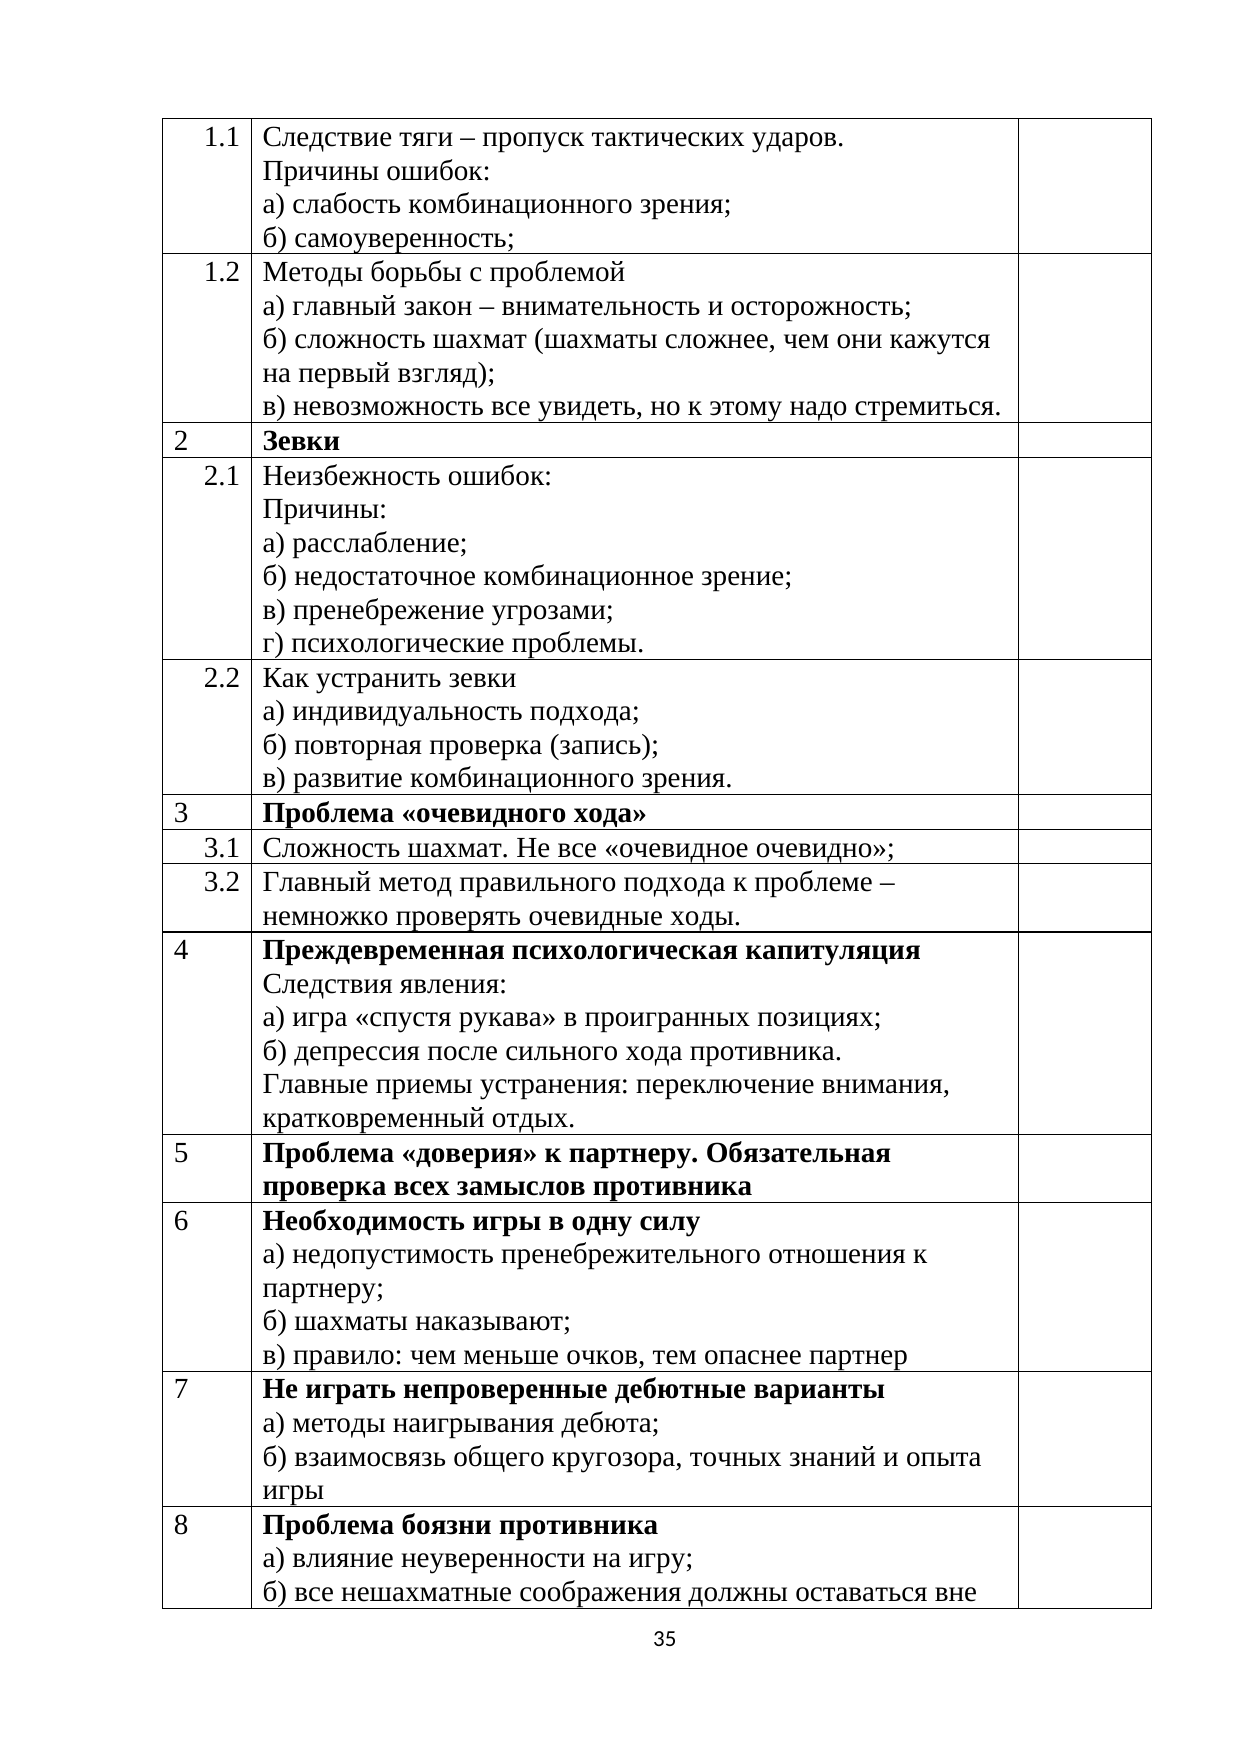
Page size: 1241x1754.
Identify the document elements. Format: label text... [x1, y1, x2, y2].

table_cell [1019, 254, 1151, 422]
table_cell Методы борьбы с проблемой а) главный закон – внимательность и осторожность; б) сложность шахмат (шахматы сложнее, чем они кажутся на первый взгляд); в) невозможность все увидеть, но к этому надо стремиться. [252, 254, 1018, 422]
table_cell Сложность шахмат. Не все «очевидное очевидно»; [252, 830, 1018, 863]
table_cell [1019, 423, 1151, 457]
table_cell Не играть непроверенные дебютные варианты а) методы наигрывания дебюта; б) взаимосвязь общего кругозора, точных знаний и опыта игры [252, 1372, 1018, 1506]
table_cell Неизбежность ошибок: Причины: а) расслабление; б) недостаточное комбинационное зрение; в) пренебрежение угрозами; г) психологические проблемы. [252, 458, 1018, 659]
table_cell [252, 1507, 1018, 1607]
table_cell [1019, 119, 1151, 253]
table_cell Зевки [252, 423, 1018, 457]
table_cell Преждевременная психологическая капитуляция Следствия явления: а) игра «спустя рукава» в проигранных позициях; б) депрессия после сильного хода противника. Главные приемы устранения: переключение внимания, кратковременный отдых. [252, 933, 1018, 1134]
table_cell [1019, 933, 1151, 1134]
table_cell 8 [163, 1507, 251, 1607]
table_cell [1019, 1372, 1151, 1506]
table_cell [1019, 1507, 1151, 1607]
table_cell 1.1 [163, 119, 251, 253]
table_cell 7 [163, 1372, 251, 1506]
table_cell [1019, 795, 1151, 829]
table_cell 6 [163, 1203, 251, 1371]
table_cell [1019, 660, 1151, 794]
table_cell Проблема «очевидного хода» [252, 795, 1018, 829]
table_cell [1019, 458, 1151, 659]
table_cell 2.1 [163, 458, 251, 659]
table_cell 2 [163, 423, 251, 457]
table_cell [1019, 864, 1151, 931]
table_cell 2.2 [163, 660, 251, 794]
table_cell 3.1 [163, 830, 251, 863]
table_cell [1019, 1135, 1151, 1202]
table_cell 4 [163, 933, 251, 1134]
table_cell 3 [163, 795, 251, 829]
table_cell Необходимость игры в одну силу а) недопустимость пренебрежительного отношения к партнеру; б) шахматы наказывают; в) правило: чем меньше очков, тем опаснее партнер [252, 1203, 1018, 1371]
table_cell 5 [163, 1135, 251, 1202]
table_cell Главный метод правильного подхода к проблеме – немножко проверять очевидные ходы. [252, 864, 1018, 931]
table_cell [1019, 1203, 1151, 1371]
table_cell 3.2 [163, 864, 251, 931]
table_cell 1.2 [163, 254, 251, 422]
table_cell Следствие тяги – пропуск тактических ударов. Причины ошибок: а) слабость комбинационного зрения; б) самоуверенность; [252, 119, 1018, 253]
table_cell Проблема «доверия» к партнеру. Обязательная проверка всех замыслов противника [252, 1135, 1018, 1202]
table_cell Как устранить зевки а) индивидуальность подхода; б) повторная проверка (запись); в) развитие комбинационного зрения. [252, 660, 1018, 794]
table_cell [1019, 830, 1151, 863]
